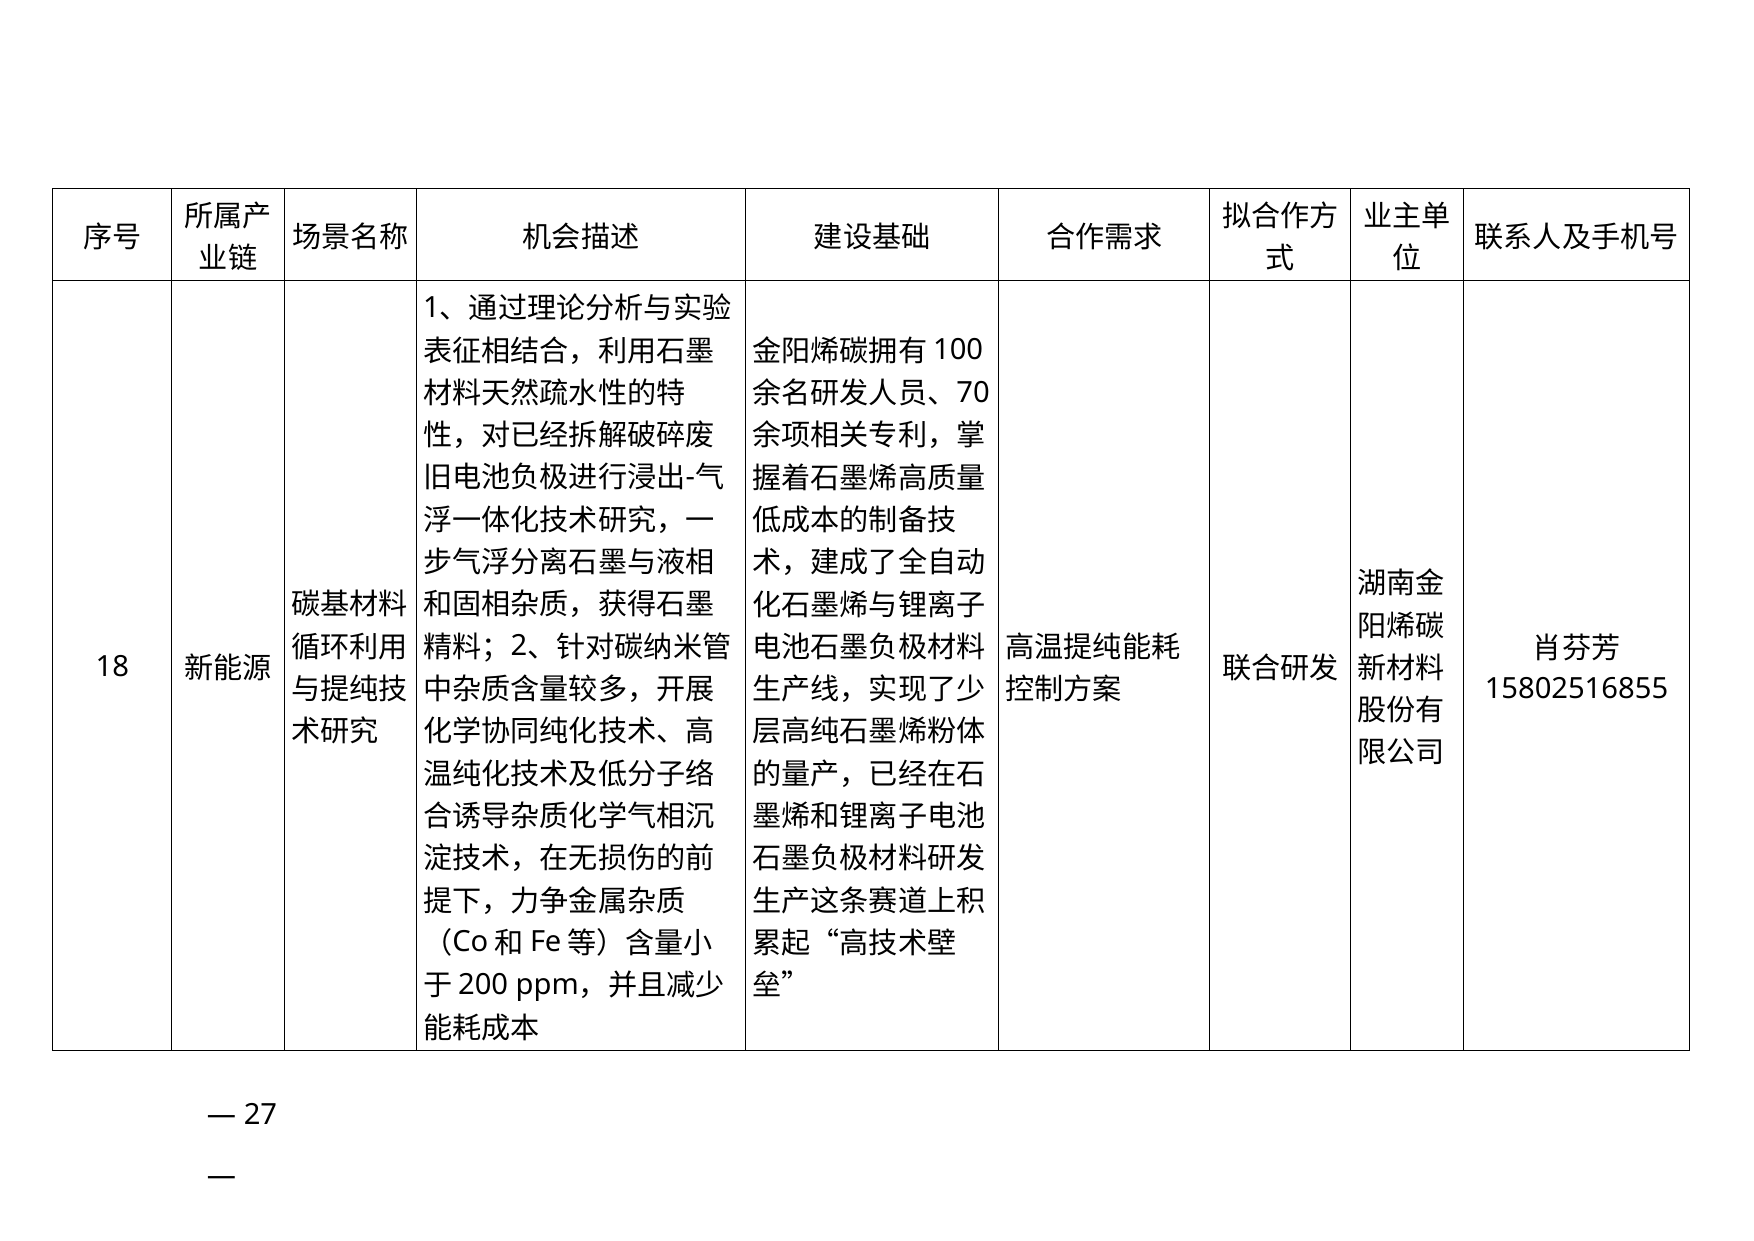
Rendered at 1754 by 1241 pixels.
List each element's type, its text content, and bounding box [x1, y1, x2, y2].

table_cell 1、通过理论分析与实验表征相结合，利用石墨材料天然疏水性的特性，对已经拆解破碎废旧电池负极进行浸出-气浮一体化技术研究，一步气浮分离石墨与液相和固相杂质，获得石墨精料；2、针对碳纳米管中杂质含量较多，开展化学协同纯化技术、高温纯化技术及低分子络合诱导杂质化学气相沉淀技术，在无损伤的前提下，力争金属杂质 （Co和 Fe等）含量小于200 ppm，并且减少能耗成本 [417, 281, 745, 1050]
table_header 业主单位 [1351, 189, 1463, 280]
table_cell 联合研发 [1210, 281, 1350, 1050]
table_header 机会描述 [417, 189, 745, 280]
table_cell 高温提纯能耗控制方案 [999, 281, 1209, 1050]
table_header 场景名称 [285, 189, 416, 280]
table_header 序号 [53, 189, 171, 280]
table_cell 金阳烯碳拥有100余名研发人员、70余项相关专利，掌握着石墨烯高质量低成本的制备技术，建成了全自动化石墨烯与锂离子电池石墨负极材料生产线，实现了少层高纯石墨烯粉体的量产，已经在石墨烯和锂离子电池石墨负极材料研发生产这条赛道上积累起“高技术壁垒” [746, 281, 998, 1050]
table_cell 碳基材料循环利用与提纯技术研究 [285, 281, 416, 1050]
table_cell 肖芬芳 15802516855 [1464, 281, 1689, 1050]
table_header 合作需求 [999, 189, 1209, 280]
table_header 拟合作方式 [1210, 189, 1350, 280]
table_header 建设基础 [746, 189, 998, 280]
table_cell 新能源 [172, 281, 284, 1050]
table_header 所属产业链 [172, 189, 284, 280]
table_cell 湖南金阳烯碳新材料股份有限公司 [1351, 281, 1463, 1050]
table_header 联系人及手机号 [1464, 189, 1689, 280]
table_cell 18 [53, 281, 171, 1050]
